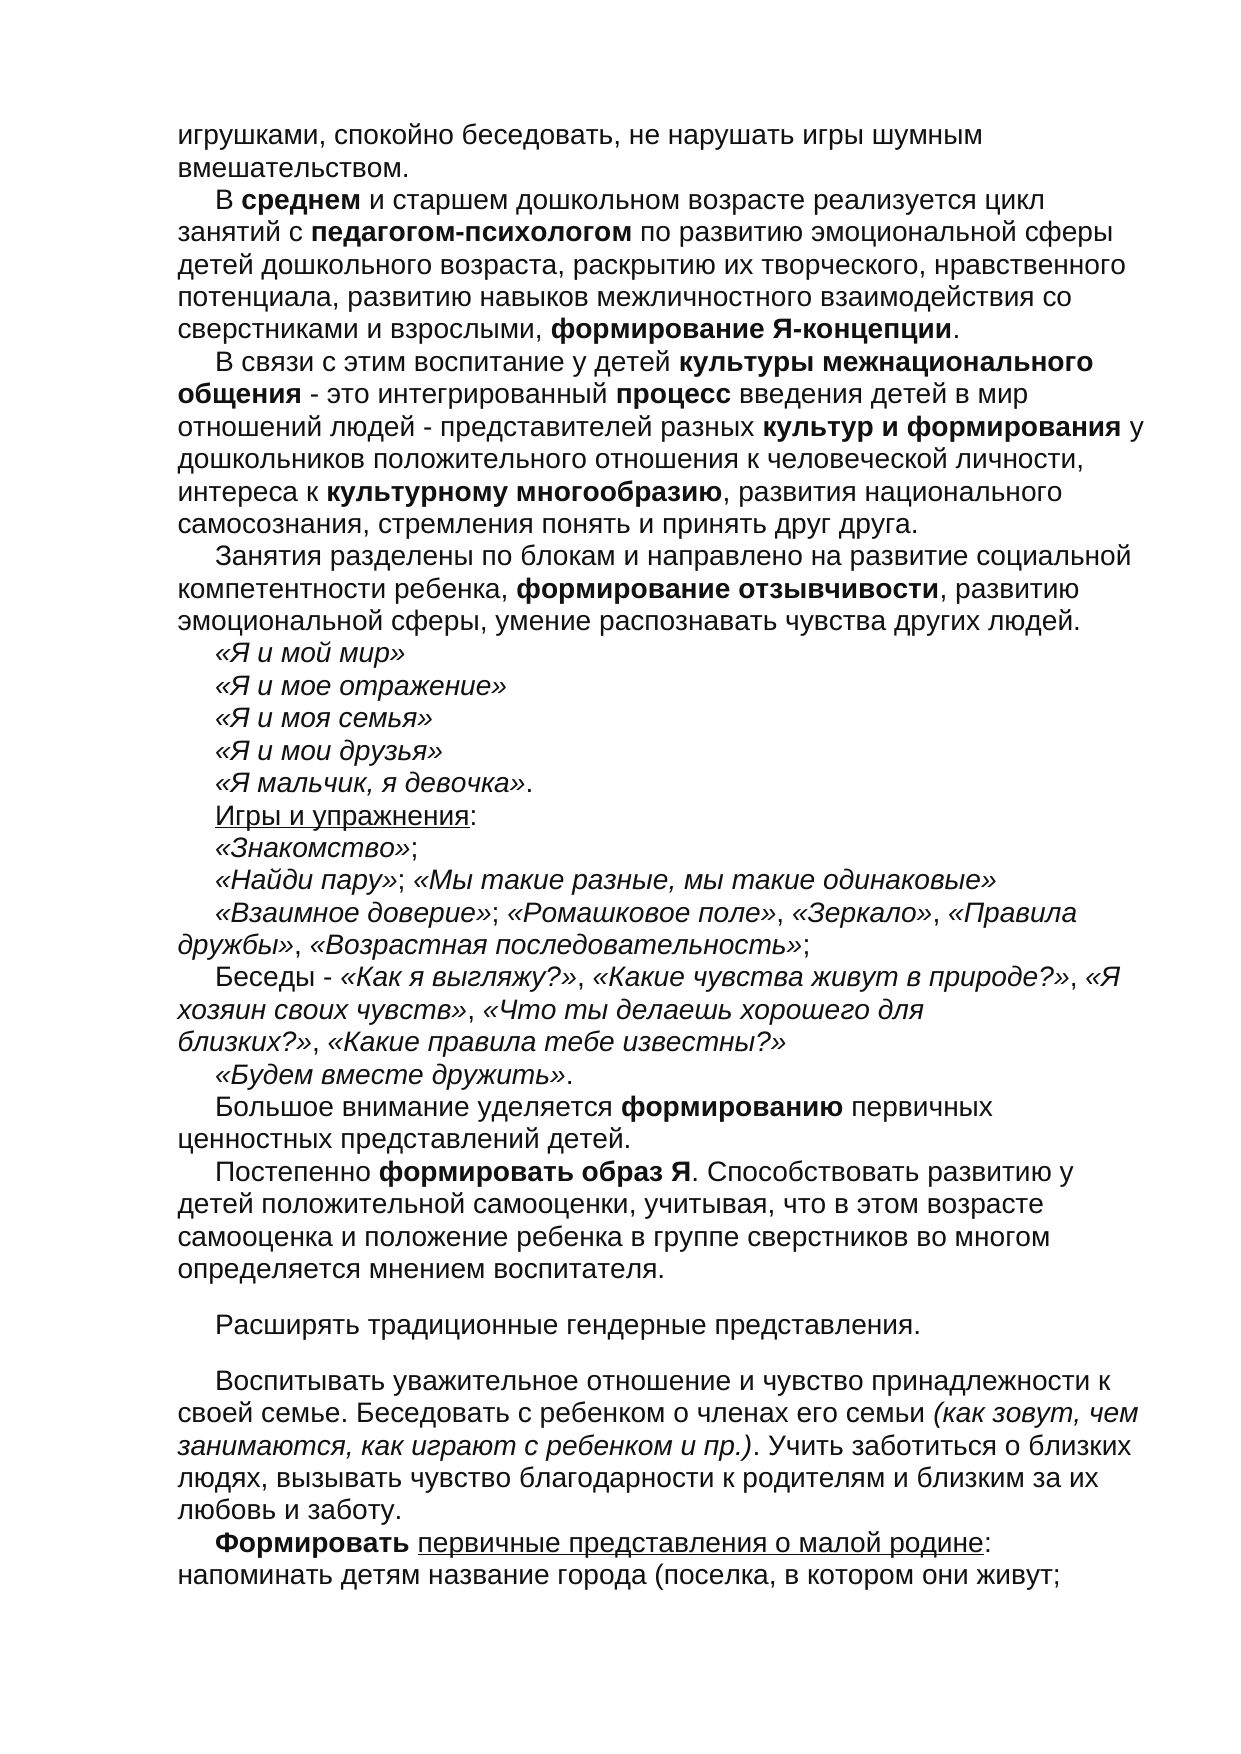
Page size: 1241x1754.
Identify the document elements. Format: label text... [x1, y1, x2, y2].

text «Будем вместе дружить». [177, 1058, 1152, 1090]
text «Я и мой мир» [177, 636, 1152, 669]
text Воспитывать уважительное отношение и чувство принадлежности к своей семье. Беседовать с ребенком о членах его семьи (как зовут, чем занимаются, как играют с ребенком и пр.). Учить заботиться о близких людях, вызывать чувство благодарности к родителям и близким за их любовь и заботу. [177, 1364, 1152, 1526]
text «Я и мое отражение» [177, 669, 1152, 701]
text Большое внимание уделяется формированию первичных ценностных представлений детей. [177, 1090, 1152, 1155]
text В связи с этим воспитание у детей культуры межнационального общения - это интегрированный процесс введения детей в мир отношений людей - представителей разных культур и формирования у дошкольников положительного отношения к человеческой личности, интереса к культурному многообразию, развития национального самосознания, стремления понять и принять друг друга. [177, 345, 1152, 539]
text «Я мальчик, я девочка». [177, 766, 1152, 798]
text Занятия разделены по блокам и направлено на развитие социальной компетентности ребенка, формирование отзывчивости, развитию эмоциональной сферы, умение распознавать чувства других людей. [177, 539, 1152, 636]
text Беседы - «Как я выгляжу?», «Какие чувства живут в природе?», «Я хозяин своих чувств», «Что ты делаешь хорошего для близких?», «Какие правила тебе известны?» [177, 960, 1152, 1058]
text Расширять традиционные гендерные представления. [177, 1308, 1152, 1340]
text «Я и моя семья» [177, 701, 1152, 734]
text Игры и упражнения: [177, 798, 1152, 831]
text Постепенно формировать образ Я. Способствовать развитию у детей положительной самооценки, учитывая, что в этом возрасте самооценка и положение ребенка в группе сверстников во многом определяется мнением воспитателя. [177, 1155, 1152, 1284]
text «Я и мои друзья» [177, 734, 1152, 766]
text В среднем и старшем дошкольном возрасте реализуется цикл занятий с педагогом-психологом по развитию эмоциональной сферы детей дошкольного возраста, раскрытию их творческого, нравственного потенциала, развитию навыков межличностного взаимодействия со сверстниками и взрослыми, формирование Я-концепции. [177, 183, 1152, 345]
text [177, 1526, 1152, 1590]
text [177, 118, 1152, 183]
text «Найди пару»; «Мы такие разные, мы такие одинаковые» [177, 863, 1152, 896]
text «Взаимное доверие»; «Ромашковое поле», «Зеркало», «Правила дружбы», «Возрастная последовательность»; [177, 896, 1152, 960]
text «Знакомство»; [177, 831, 1152, 863]
